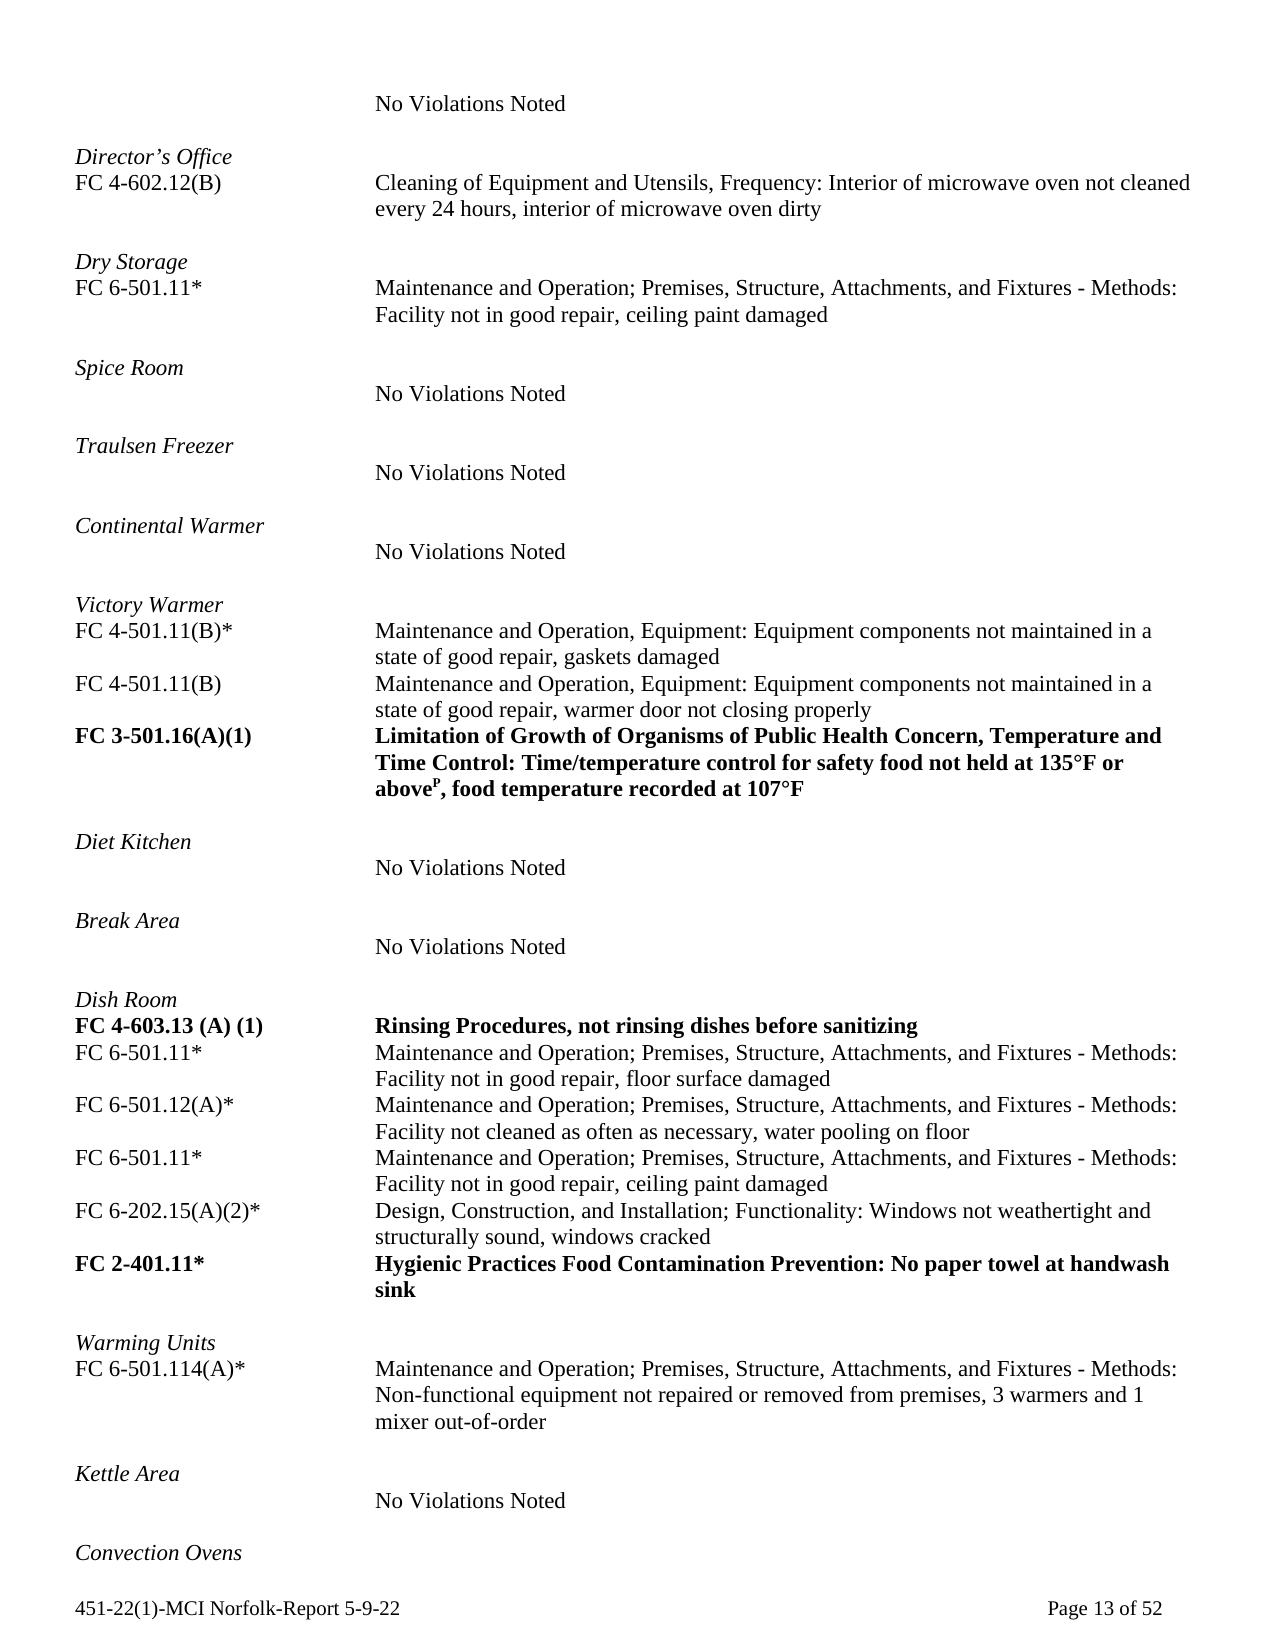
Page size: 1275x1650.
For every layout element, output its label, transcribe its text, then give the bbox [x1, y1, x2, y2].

text No Violations Noted [75, 459, 1200, 485]
text FC 2-401.11* Hygienic Practices Food Contamination Prevention: No paper towel at handwash sink [75, 1249, 1200, 1302]
text FC 6-501.11* Maintenance and Operation; Premises, Structure, Attachments, and Fixtures - Methods: Facility not in good repair, ceiling paint damaged [75, 274, 1200, 327]
text No Violations Noted [75, 90, 1200, 116]
text FC 6-501.11* Maintenance and Operation; Premises, Structure, Attachments, and Fixtures - Methods: Facility not in good repair, floor surface damaged [75, 1039, 1200, 1091]
text Dry Storage [75, 248, 1200, 274]
text Warming Units [75, 1329, 1200, 1355]
text Break Area [75, 907, 1200, 933]
text Continental Warmer [75, 512, 1200, 538]
text No Violations Noted [75, 1487, 1200, 1513]
text FC 4-501.11(B)* Maintenance and Operation, Equipment: Equipment components not maintained in a state of good repair, gaskets damaged [75, 617, 1200, 670]
text FC 4-602.12(B) Cleaning of Equipment and Utensils, Frequency: Interior of microwave oven not cleaned every 24 hours, interior of microwave oven dirty [75, 169, 1200, 222]
text FC 3-501.16(A)(1) Limitation of Growth of Organisms of Public Health Concern, Temperature and Time Control: Time/temperature control for safety food not held at 135°F or aboveP, food temperature recorded at 107°F [75, 722, 1200, 802]
text Spice Room [75, 353, 1200, 380]
text Victory Warmer [75, 591, 1200, 617]
text Director’s Office [75, 143, 1200, 169]
text FC 6-501.11* Maintenance and Operation; Premises, Structure, Attachments, and Fixtures - Methods: Facility not in good repair, ceiling paint damaged [75, 1144, 1200, 1197]
text No Violations Noted [75, 380, 1200, 406]
text FC 6-501.114(A)* Maintenance and Operation; Premises, Structure, Attachments, and Fixtures - Methods: Non-functional equipment not repaired or removed from premises, 3 warmers and 1 mixer out-of-order [75, 1355, 1200, 1434]
text FC 6-501.12(A)* Maintenance and Operation; Premises, Structure, Attachments, and Fixtures - Methods: Facility not cleaned as often as necessary, water pooling on floor [75, 1091, 1200, 1144]
text Kettle Area [75, 1460, 1200, 1487]
text Convection Ovens [75, 1539, 1200, 1566]
text Diet Kitchen [75, 828, 1200, 854]
text FC 4-603.13 (A) (1) Rinsing Procedures, not rinsing dishes before sanitizing [75, 1012, 1200, 1039]
text No Violations Noted [75, 933, 1200, 960]
text FC 4-501.11(B) Maintenance and Operation, Equipment: Equipment components not maintained in a state of good repair, warmer door not closing properly [75, 670, 1200, 722]
text No Violations Noted [75, 538, 1200, 564]
text Traulsen Freezer [75, 433, 1200, 459]
text Dish Room [75, 986, 1200, 1012]
text No Violations Noted [75, 854, 1200, 881]
text FC 6-202.15(A)(2)* Design, Construction, and Installation; Functionality: Windows not weathertight and structurally sound, windows cracked [75, 1197, 1200, 1249]
